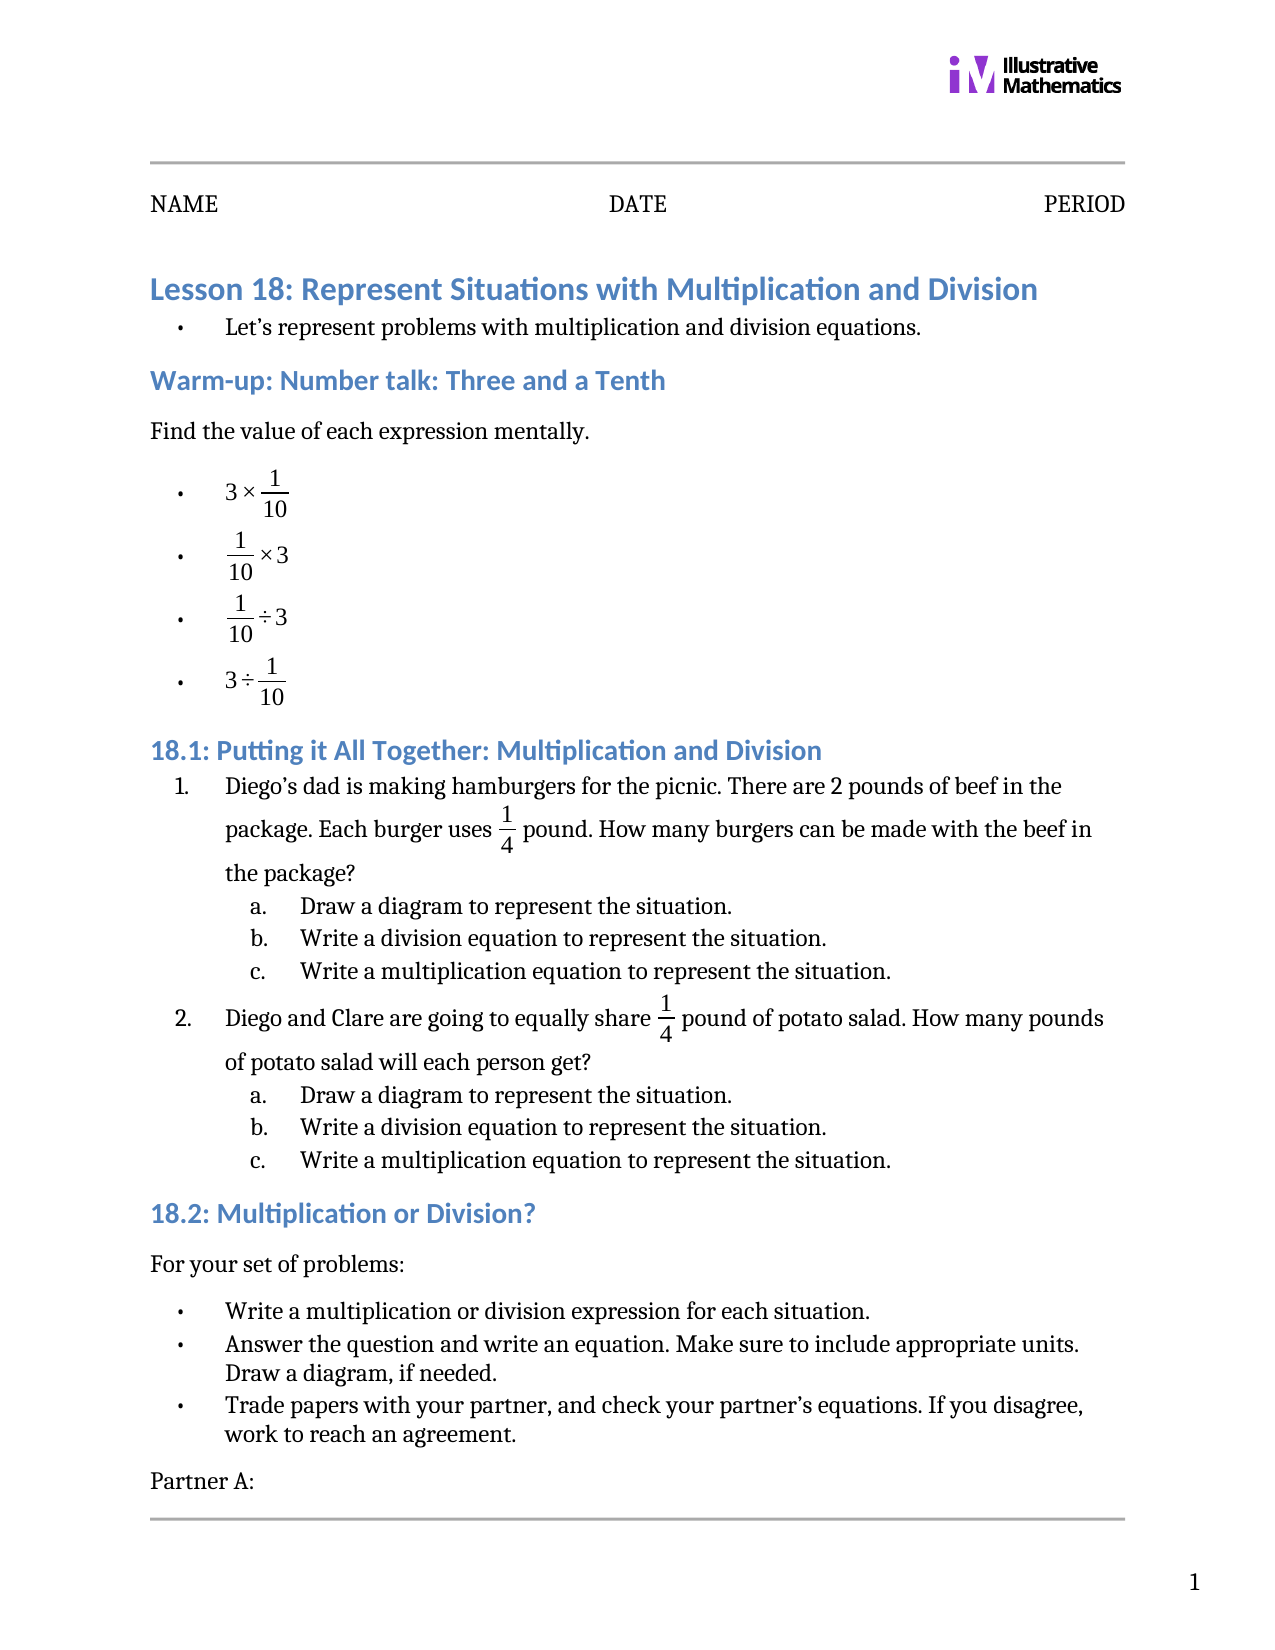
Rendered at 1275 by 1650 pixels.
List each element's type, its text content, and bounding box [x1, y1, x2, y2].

subtitle 18.1: Putting it All Together: Multiplication and Division [150, 732, 1125, 768]
list Write a multiplication equation to represent the situation. [250, 957, 1125, 986]
list Draw a diagram to represent the situation. [250, 1081, 1125, 1109]
text For your set of problems: [150, 1250, 1125, 1278]
subtitle Lesson 18: Represent Situations with Multiplication and Division [150, 268, 1125, 309]
subtitle Warm-up: Number talk: Three and a Tenth [150, 362, 1125, 398]
text Find the value of each expression mentally. [150, 417, 1125, 446]
list Draw a diagram to represent the situation. [250, 892, 1125, 921]
text Partner A: [150, 1467, 1125, 1496]
list Write a multiplication equation to represent the situation. [250, 1146, 1125, 1174]
list Answer the question and write an equation. Make sure to include appropriate units. Draw a diagram, if needed. [175, 1330, 1125, 1387]
list Write a division equation to represent the situation. [250, 924, 1125, 953]
list Diego and Clare are going to equally share pound of potato salad. How many pounds of potato salad will each person get? [175, 989, 1125, 1077]
list Let’s represent problems with multiplication and division equations. [175, 313, 1125, 342]
list Trade papers with your partner, and check your partner’s equations. If you disagree, work to reach an agreement. [175, 1391, 1125, 1448]
list Write a division equation to represent the situation. [250, 1113, 1125, 1142]
subtitle 18.2: Multiplication or Division? [150, 1195, 1125, 1231]
list Diego’s dad is making hamburgers for the picnic. There are 2 pounds of beef in the package. Each burger uses pound. How many burgers can be made with the beef in the package? [175, 772, 1125, 888]
picture [949, 55, 1121, 93]
list Write a multiplication or division expression for each situation. [175, 1297, 1125, 1326]
